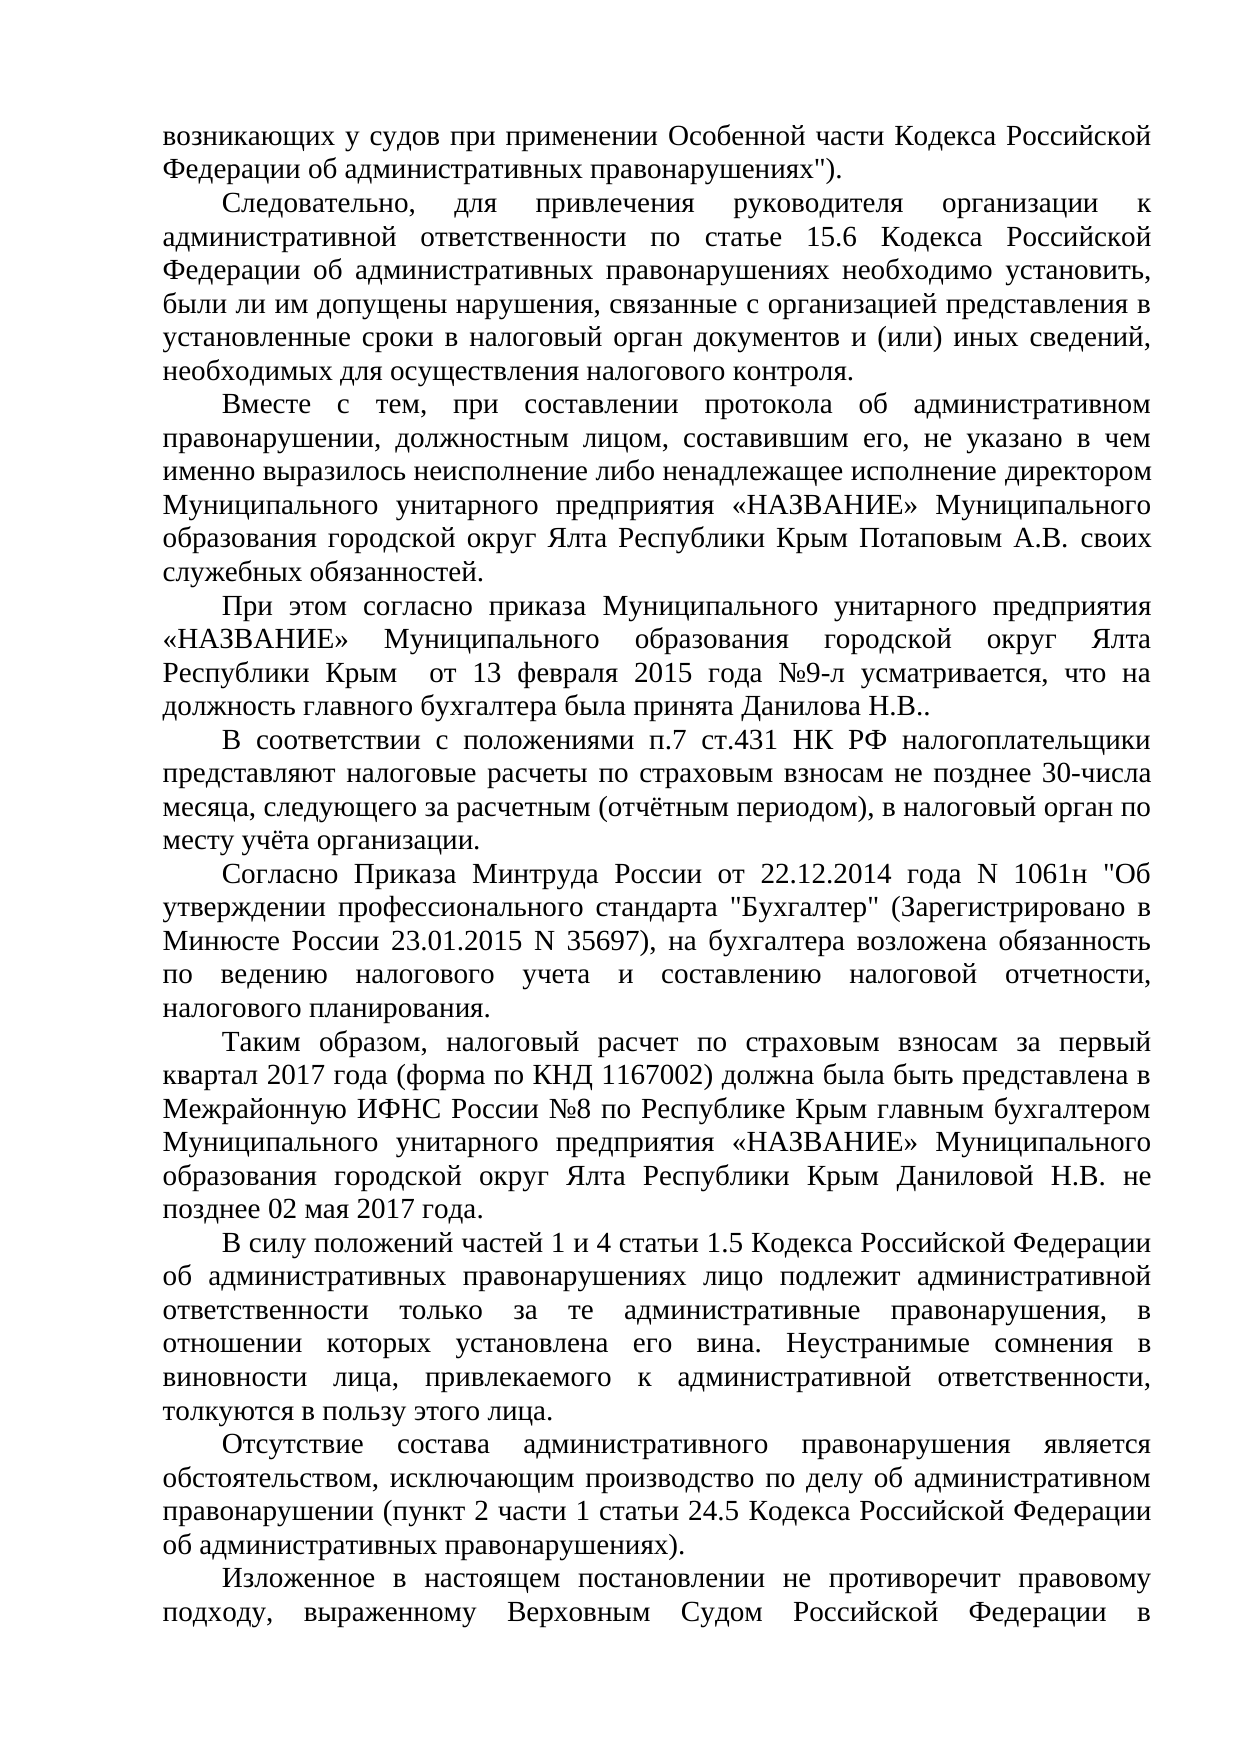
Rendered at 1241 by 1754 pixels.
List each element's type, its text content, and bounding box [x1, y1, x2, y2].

text Согласно Приказа Минтруда России от 22.12.2014 года N 1061н "Об утверждении профессионального стандарта "Бухгалтер" (Зарегистрировано в Минюсте России 23.01.2015 N 35697), на бухгалтера возложена обязанность по ведению налогового учета и составлению налоговой отчетности, налогового планирования. [162, 856, 1152, 1024]
text Таким образом, налоговый расчет по страховым взносам за первый квартал 2017 года (форма по КНД 1167002) должна была быть представлена в Межрайонную ИФНС России №8 по Республике Крым главным бухгалтером Муниципального унитарного предприятия «НАЗВАНИЕ» Муниципального образования городской округ Ялта Республики Крым Даниловой Н.В. не позднее 02 мая 2017 года. [162, 1024, 1152, 1225]
text Вместе с тем, при составлении протокола об административном правонарушении, должностным лицом, составившим его, не указано в чем именно выразилось неисполнение либо ненадлежащее исполнение директором Муниципального унитарного предприятия «НАЗВАНИЕ» Муниципального образования городской округ Ялта Республики Крым Потаповым А.В. своих служебных обязанностей. [162, 386, 1152, 588]
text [162, 118, 1152, 185]
text В силу положений частей 1 и 4 статьи 1.5 Кодекса Российской Федерации об административных правонарушениях лицо подлежит административной ответственности только за те административные правонарушения, в отношении которых установлена его вина. Неустранимые сомнения в виновности лица, привлекаемого к административной ответственности, толкуются в пользу этого лица. [162, 1225, 1152, 1426]
text Отсутствие состава административного правонарушения является обстоятельством, исключающим производство по делу об административном правонарушении (пункт 2 части 1 статьи 24.5 Кодекса Российской Федерации об административных правонарушениях). [162, 1426, 1152, 1560]
text Следовательно, для привлечения руководителя организации к административной ответственности по статье 15.6 Кодекса Российской Федерации об административных правонарушениях необходимо установить, были ли им допущены нарушения, связанные с организацией представления в установленные сроки в налоговый орган документов и (или) иных сведений, необходимых для осуществления налогового контроля. [162, 185, 1152, 386]
text При этом согласно приказа Муниципального унитарного предприятия «НАЗВАНИЕ» Муниципального образования городской округ Ялта Республики Крым от 13 февраля 2015 года №9-л усматривается, что на должность главного бухгалтера была принята Данилова Н.В.. [162, 588, 1152, 722]
text В соответствии с положениями п.7 ст.431 НК РФ налогоплательщики представляют налоговые расчеты по страховым взносам не позднее 30-числа месяца, следующего за расчетным (отчётным периодом), в налоговый орган по месту учёта организации. [162, 722, 1152, 856]
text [162, 1560, 1152, 1627]
